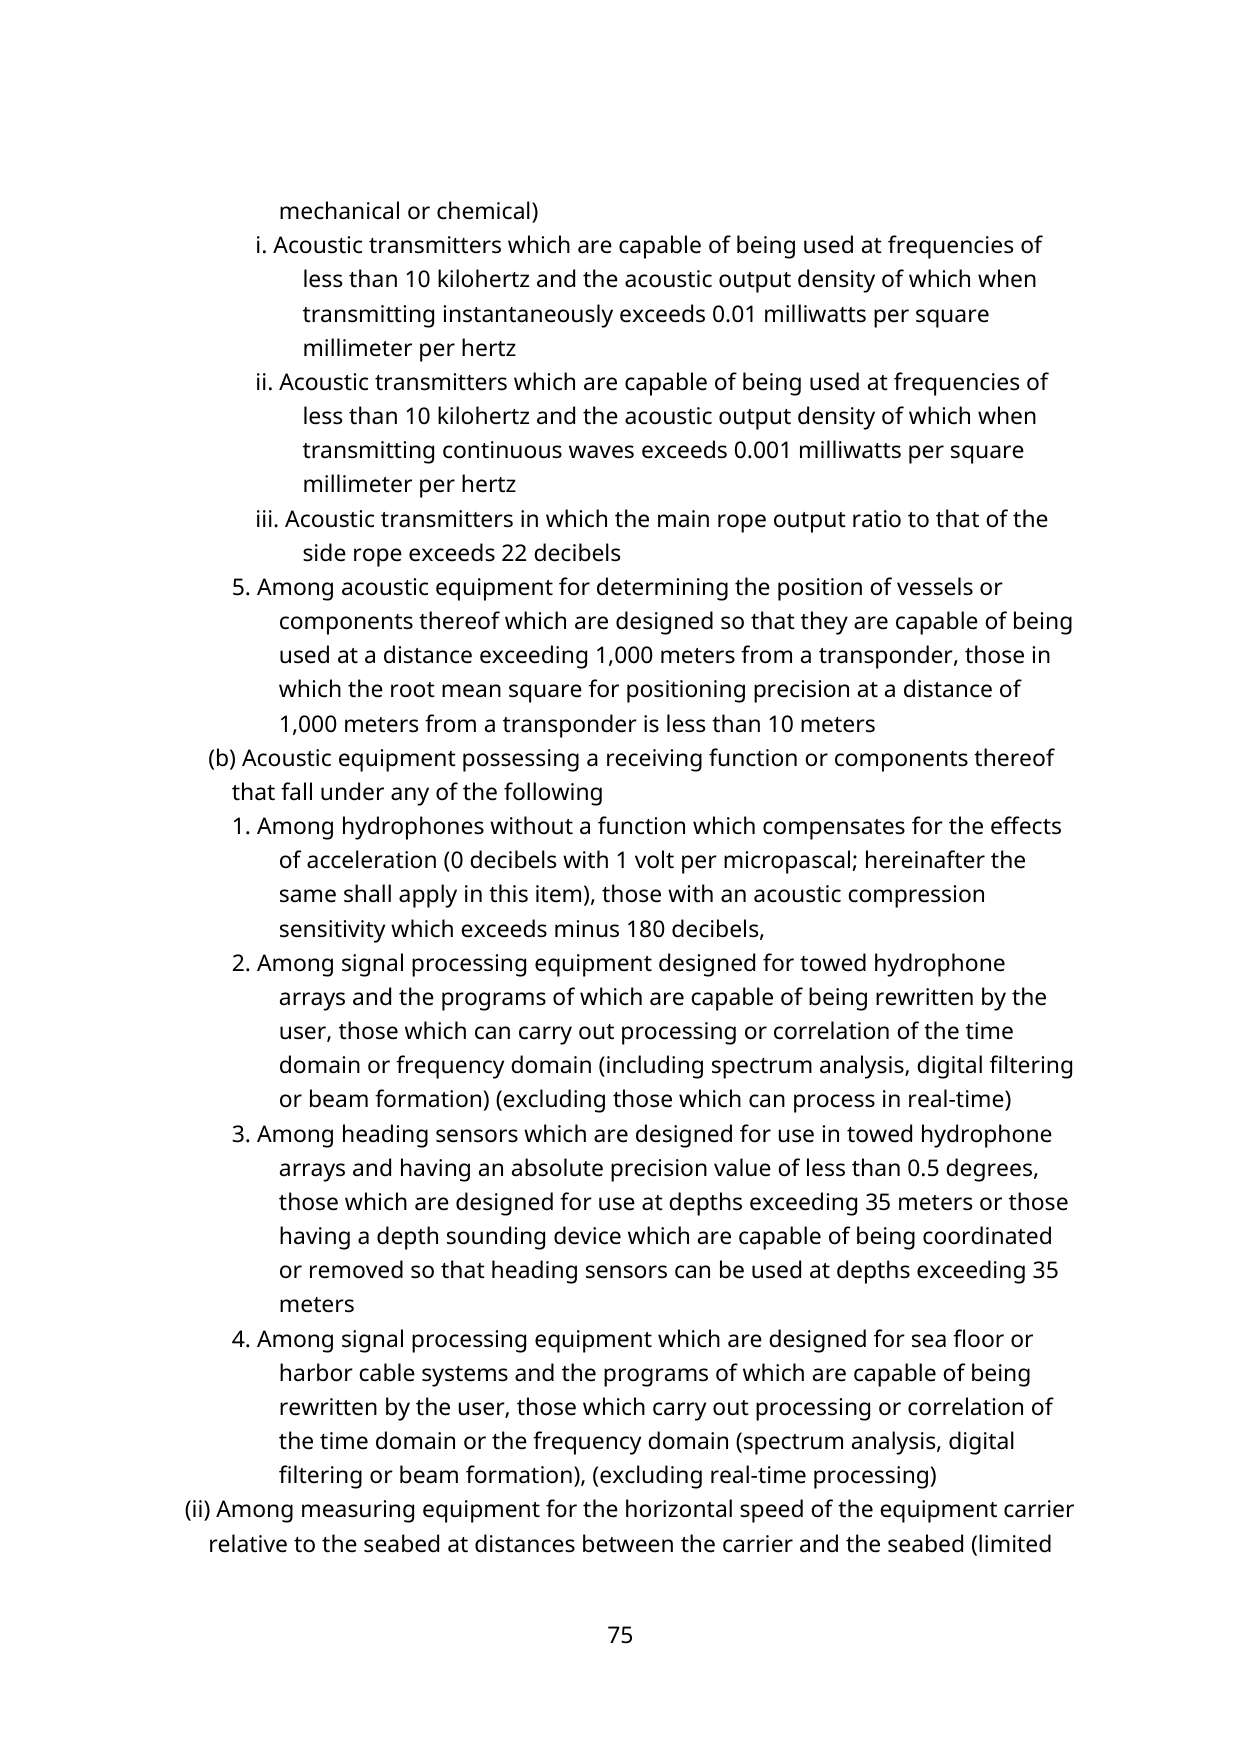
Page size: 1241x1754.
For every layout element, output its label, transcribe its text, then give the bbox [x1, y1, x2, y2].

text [230, 194, 1079, 228]
text (b) Acoustic equipment possessing a receiving function or components thereof that fall under any of the following [207, 740, 1079, 809]
text 3. Among heading sensors which are designed for use in towed hydrophone arrays and having an absolute precision value of less than 0.5 degrees, those which are designed for use at depths exceeding 35 meters or those having a depth sounding device which are capable of being coordinated or removed so that heading sensors can be used at depths exceeding 35 meters [230, 1116, 1079, 1321]
text 4. Among signal processing equipment which are designed for sea floor or harbor cable systems and the programs of which are capable of being rewritten by the user, those which carry out processing or correlation of the time domain or the frequency domain (spectrum analysis, digital filtering or beam formation), (excluding real-time processing) [230, 1321, 1079, 1492]
text i. Acoustic transmitters which are capable of being used at frequencies of less than 10 kilohertz and the acoustic output density of which when transmitting instantaneously exceeds 0.01 milliwatts per square millimeter per hertz [253, 228, 1079, 364]
text iii. Acoustic transmitters in which the main rope output ratio to that of the side rope exceeds 22 decibels [253, 501, 1079, 569]
text ii. Acoustic transmitters which are capable of being used at frequencies of less than 10 kilohertz and the acoustic output density of which when transmitting continuous waves exceeds 0.001 milliwatts per square millimeter per hertz [253, 364, 1079, 501]
text 1. Among hydrophones without a function which compensates for the effects of acceleration (0 decibels with 1 volt per micropascal; hereinafter the same shall apply in this item), those with an acoustic compression sensitivity which exceeds minus 180 decibels, [230, 809, 1079, 945]
text 5. Among acoustic equipment for determining the position of vessels or components thereof which are designed so that they are capable of being used at a distance exceeding 1,000 meters from a transponder, those in which the root mean square for positioning precision at a distance of 1,000 meters from a transponder is less than 10 meters [230, 569, 1079, 740]
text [184, 1492, 1079, 1560]
text 2. Among signal processing equipment designed for towed hydrophone arrays and the programs of which are capable of being rewritten by the user, those which can carry out processing or correlation of the time domain or frequency domain (including spectrum analysis, digital filtering or beam formation) (excluding those which can process in real-time) [230, 945, 1079, 1116]
